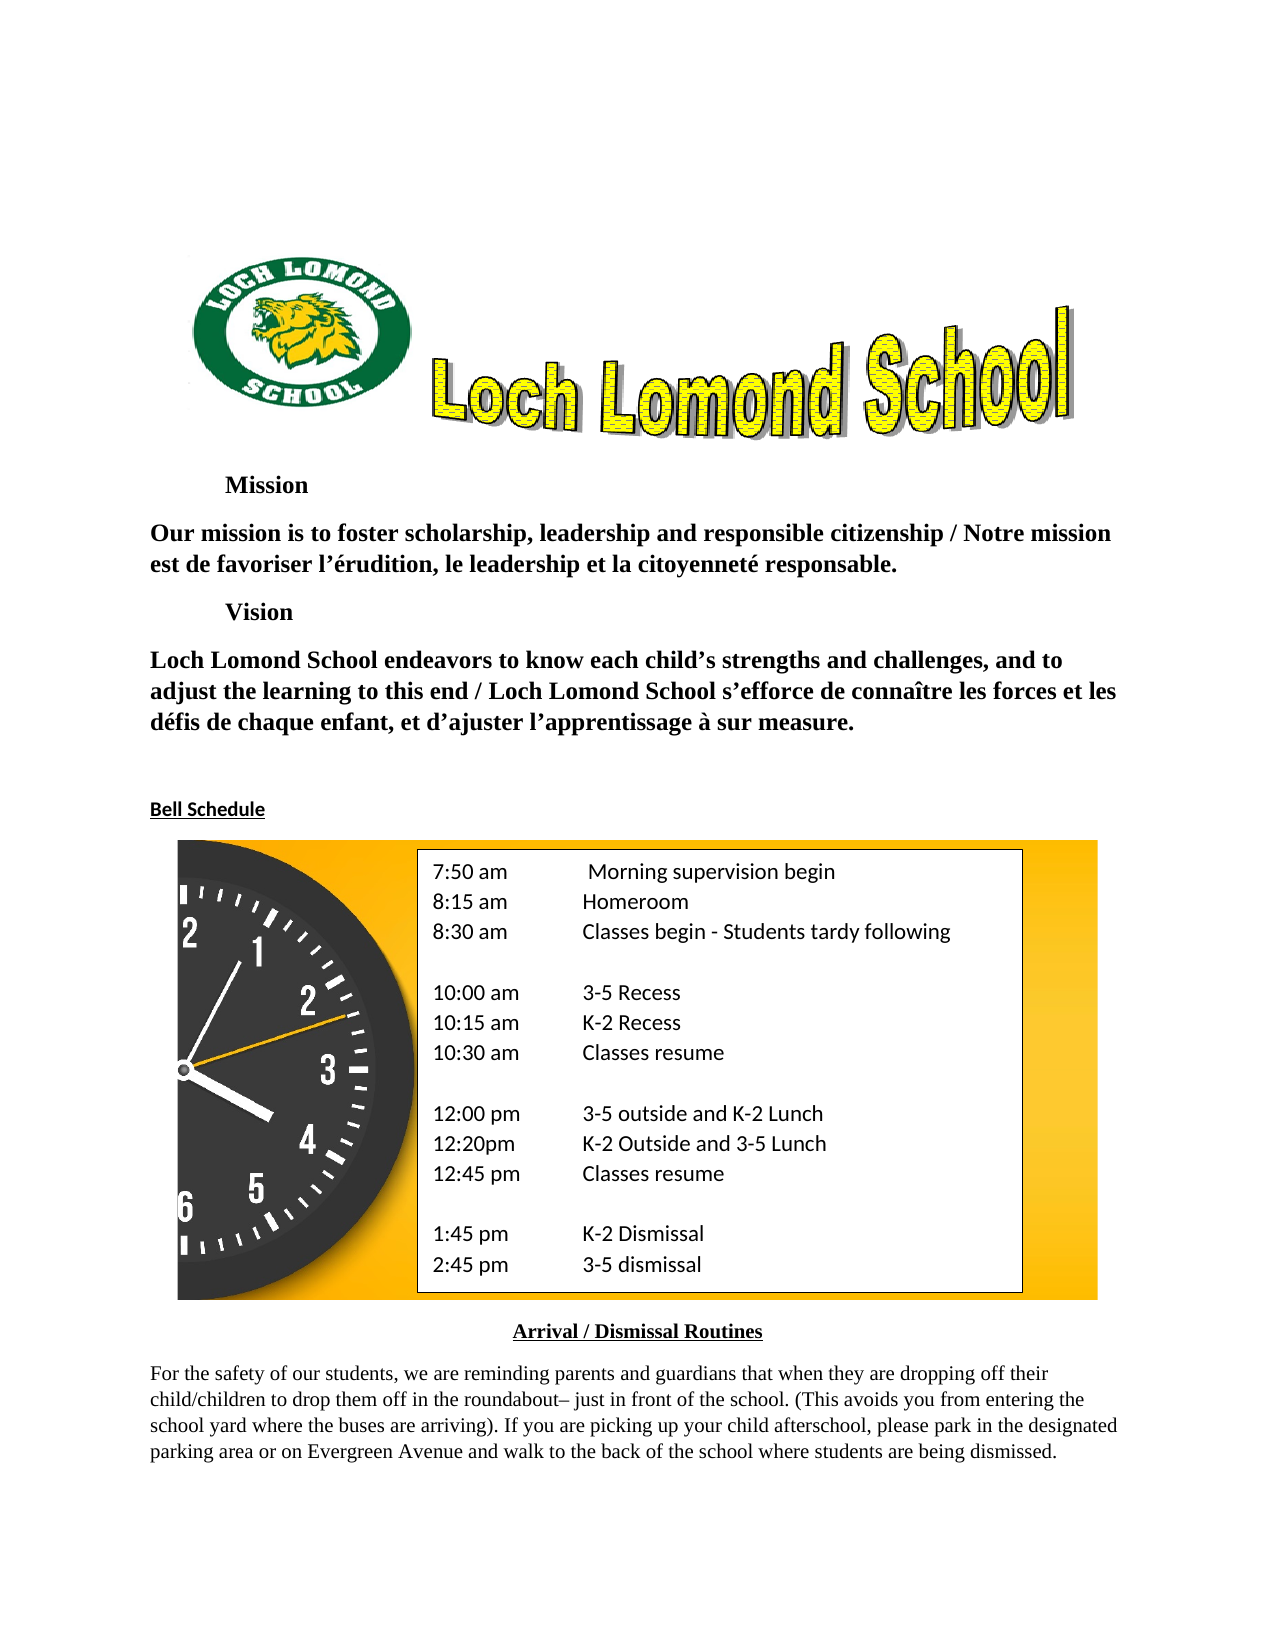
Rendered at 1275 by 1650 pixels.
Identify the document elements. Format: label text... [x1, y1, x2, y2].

text Bell Schedule [150, 796, 1125, 821]
text Arrival / Dismissal Routines [150, 1319, 1125, 1343]
text Loch Lomond School endeavors to know each child’s strengths and challenges, and to adjust the learning to this end / Loch Lomond School s’efforce de connaître les forces et les défis de chaque enfant, et d’ajuster l’apprentissage à sur measure. [150, 645, 1125, 736]
picture [150, 245, 1125, 452]
text For the safety of our students, we are reminding parents and guardians that when they are dropping off their child/children to drop them off in the roundabout– just in front of the school. (This avoids you from entering the school yard where the buses are arriving). If you are picking up your child afterschool, please park in the designated parking area or on Evergreen Avenue and walk to the back of the school where students are being dismissed. [150, 1361, 1125, 1463]
picture [177, 840, 1098, 1300]
text Vision [225, 597, 1125, 626]
text Mission [225, 471, 1125, 499]
text Our mission is to foster scholarship, leadership and responsible citizenship / Notre mission est de favoriser l’érudition, le leadership et la citoyenneté responsable. [150, 518, 1125, 578]
